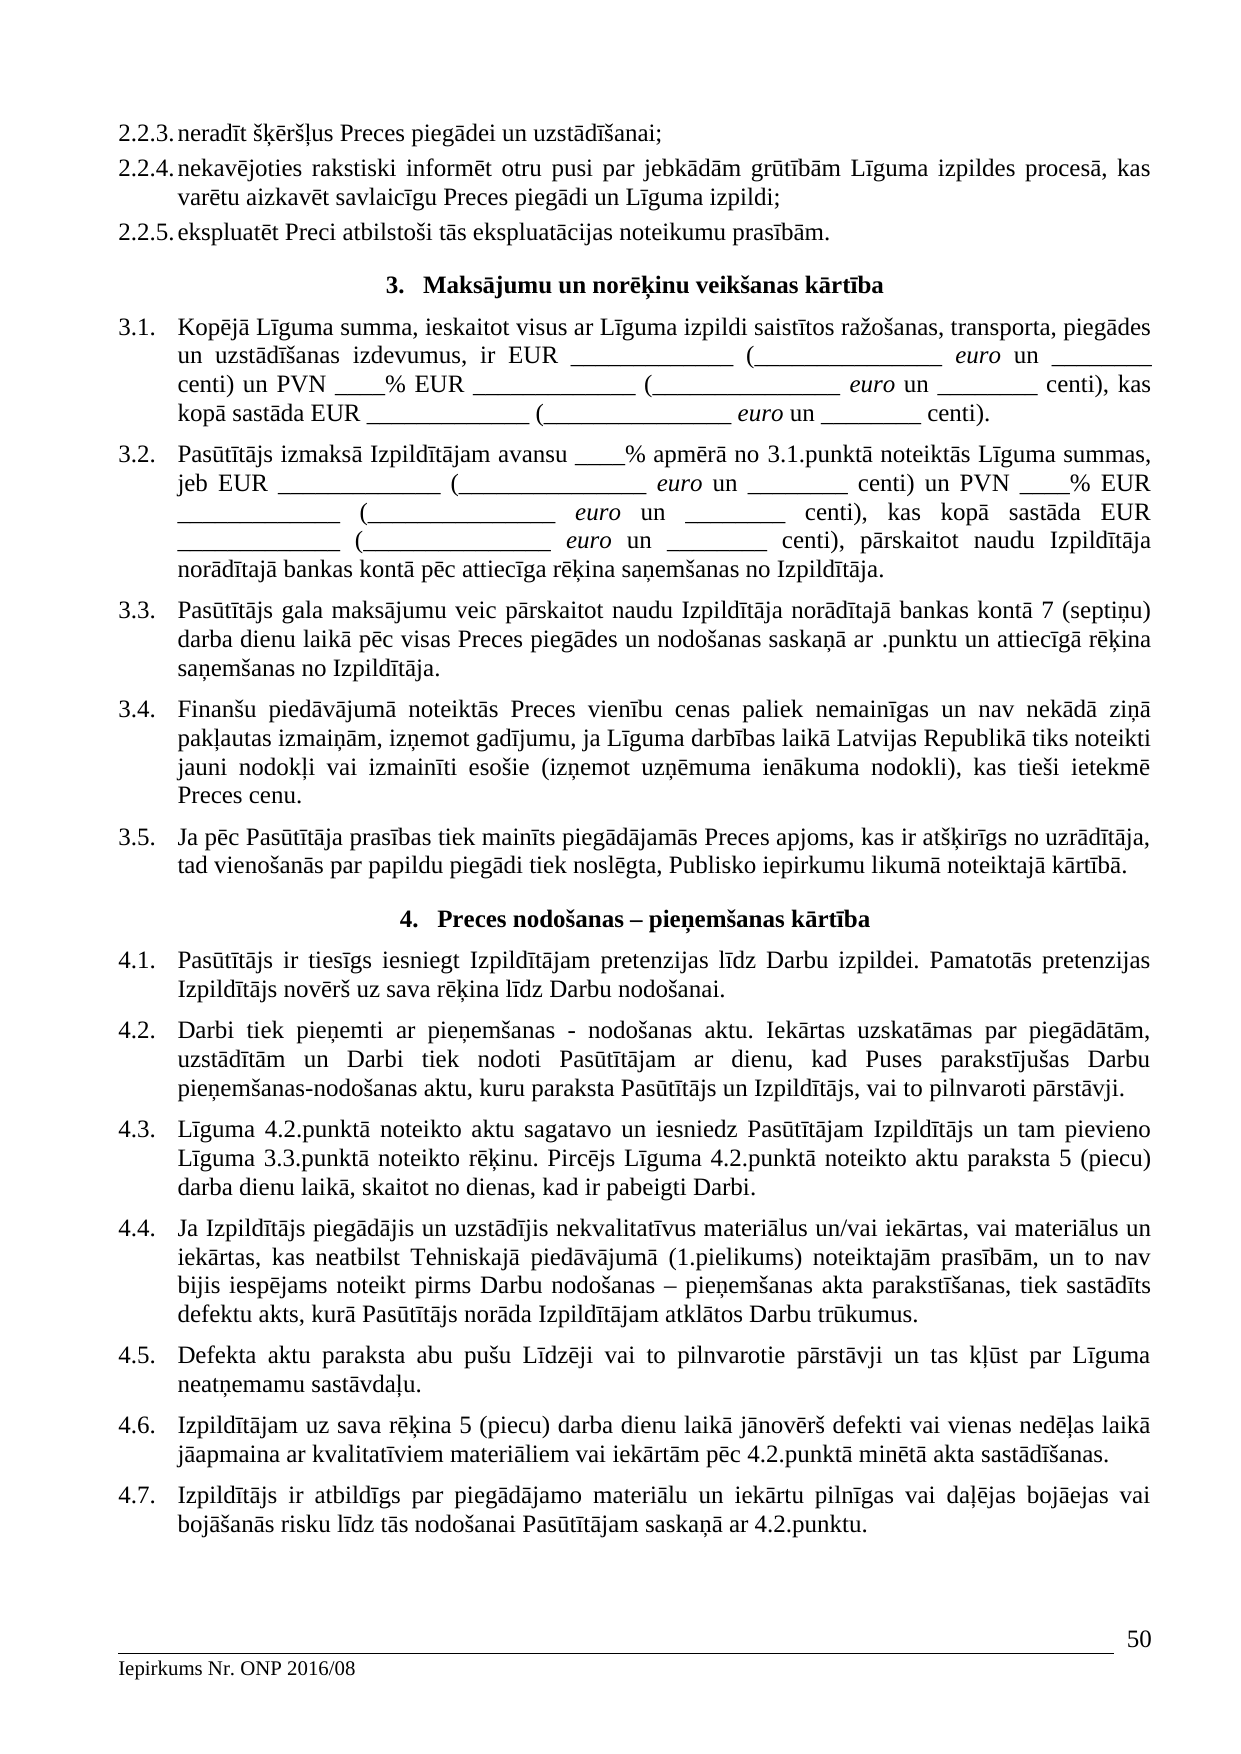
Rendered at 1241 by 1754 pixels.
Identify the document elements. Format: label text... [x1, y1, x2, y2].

list Kopējā Līguma summa, ieskaitot visus ar Līguma izpildi saistītos ražošanas, transporta, piegādes un uzstādīšanas izdevumus, ir EUR _____________ (_______________ euro un ________ centi) un PVN ____% EUR _____________ (_______________ euro un ________ centi), kas kopā sastāda EUR _____________ (_______________ euro un ________ centi). [118, 312, 1152, 427]
list Līguma 4.2.punktā noteikto aktu sagatavo un iesniedz Pasūtītājam Izpildītājs un tam pievieno Līguma 3.3.punktā noteikto rēķinu. Pircējs Līguma 4.2.punktā noteikto aktu paraksta 5 (piecu) darba dienu laikā, skaitot no dienas, kad ir pabeigti Darbi. [118, 1114, 1152, 1201]
list Defekta aktu paraksta abu pušu Līdzēji vai to pilnvarotie pārstāvji un tas kļūst par Līguma neatņemamu sastāvdaļu. [118, 1341, 1152, 1398]
list Maksājumu un norēķinu veikšanas kārtība [118, 271, 1152, 299]
list Finanšu piedāvājumā noteiktās Preces vienību cenas paliek nemainīgas un nav nekādā ziņā pakļautas izmaiņām, izņemot gadījumu, ja Līguma darbības laikā Latvijas Republikā tiks noteikti jauni nodokļi vai izmainīti esošie (izņemot uzņēmuma ienākuma nodokli), kas tieši ietekmē Preces cenu. [118, 694, 1152, 809]
list Ja Izpildītājs piegādājis un uzstādījis nekvalitatīvus materiālus un/vai iekārtas, vai materiālus un iekārtas, kas neatbilst Tehniskajā piedāvājumā (1.pielikums) noteiktajām prasībām, un to nav bijis iespējams noteikt pirms Darbu nodošanas – pieņemšanas akta parakstīšanas, tiek sastādīts defektu akts, kurā Pasūtītājs norāda Izpildītājam atklātos Darbu trūkumus. [118, 1213, 1152, 1328]
list Izpildītājs ir atbildīgs par piegādājamo materiālu un iekārtu pilnīgas vai daļējas bojāejas vai bojāšanās risku līdz tās nodošanai Pasūtītājam saskaņā ar 4.2.punktu. [118, 1481, 1152, 1538]
list Pasūtītājs ir tiesīgs iesniegt Izpildītājam pretenzijas līdz Darbu izpildei. Pamatotās pretenzijas Izpildītājs novērš uz sava rēķina līdz Darbu nodošanai. [118, 946, 1152, 1003]
list Preces nodošanas – pieņemšanas kārtība [118, 904, 1152, 933]
list Ja pēc Pasūtītāja prasības tiek mainīts piegādājamās Preces apjoms, kas ir atšķirīgs no uzrādītāja, tad vienošanās par papildu piegādi tiek noslēgta, Publisko iepirkumu likumā noteiktajā kārtībā. [118, 822, 1152, 879]
list nekavējoties rakstiski informēt otru pusi par jebkādām grūtībām Līguma izpildes procesā, kas varētu aizkavēt savlaicīgu Preces piegādi un Līguma izpildi; [118, 153, 1152, 211]
list neradīt šķēršļus Preces piegādei un uzstādīšanai; [118, 118, 1152, 147]
list ekspluatēt Preci atbilstoši tās ekspluatācijas noteikumu prasībām. [118, 217, 1152, 246]
list Darbi tiek pieņemti ar pieņemšanas - nodošanas aktu. Iekārtas uzskatāmas par piegādātām, uzstādītām un Darbi tiek nodoti Pasūtītājam ar dienu, kad Puses parakstījušas Darbu pieņemšanas-nodošanas aktu, kuru paraksta Pasūtītājs un Izpildītājs, vai to pilnvaroti pārstāvji. [118, 1016, 1152, 1102]
list Pasūtītājs gala maksājumu veic pārskaitot naudu Izpildītāja norādītajā bankas kontā 7 (septiņu) darba dienu laikā pēc visas Preces piegādes un nodošanas saskaņā ar 0.punktu un attiecīgā rēķina saņemšanas no Izpildītāja. [118, 596, 1152, 682]
list Izpildītājam uz sava rēķina 5 (piecu) darba dienu laikā jānovērš defekti vai vienas nedēļas laikā jāapmaina ar kvalitatīviem materiāliem vai iekārtām pēc 4.2.punktā minētā akta sastādīšanas. [118, 1411, 1152, 1468]
list Pasūtītājs izmaksā Izpildītājam avansu ____% apmērā no 3.1.punktā noteiktās Līguma summas, jeb EUR _____________ (_______________ euro un ________ centi) un PVN ____% EUR _____________ (_______________ euro un ________ centi), kas kopā sastāda EUR _____________ (_______________ euro un ________ centi), pārskaitot naudu Izpildītāja norādītajā bankas kontā pēc attiecīga rēķina saņemšanas no Izpildītāja. [118, 439, 1152, 583]
